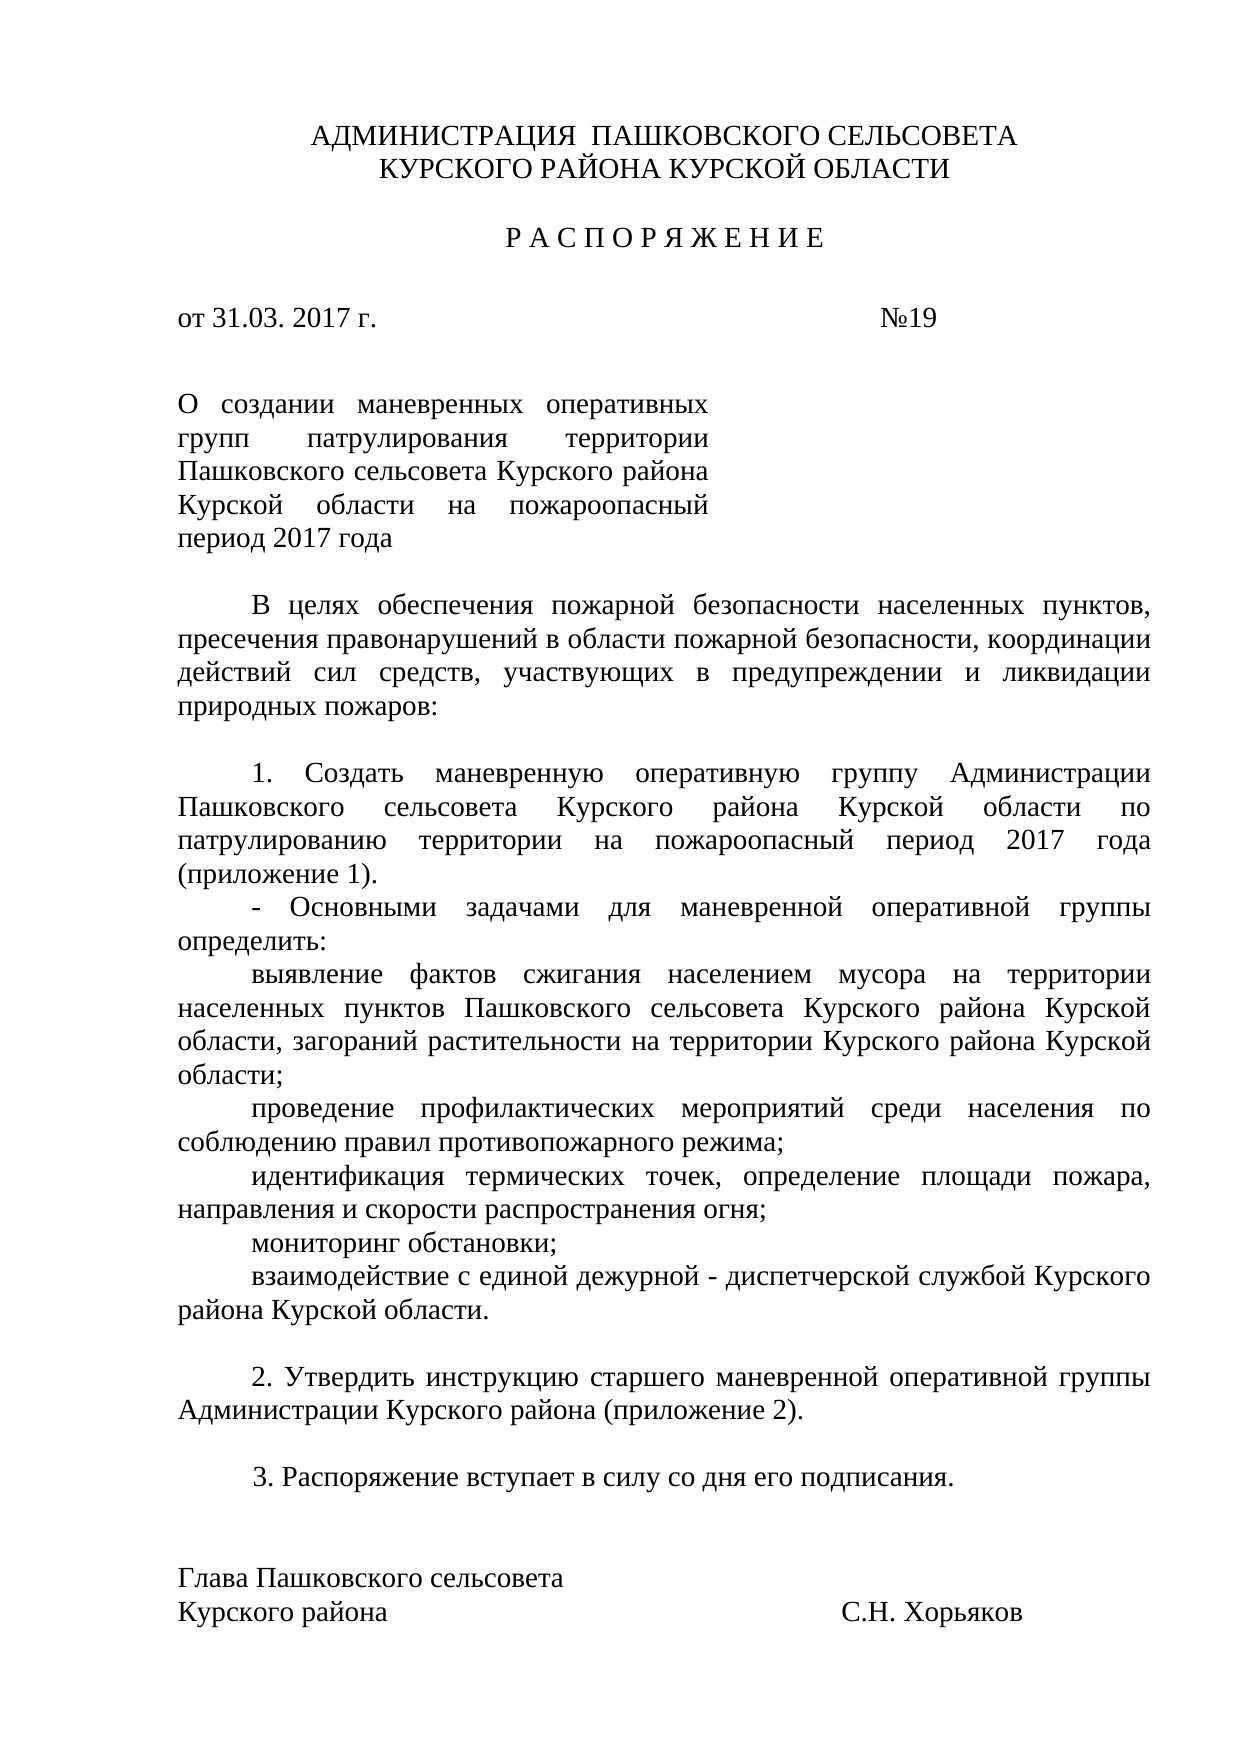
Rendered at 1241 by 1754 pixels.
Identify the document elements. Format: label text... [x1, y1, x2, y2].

text - Основными задачами для маневренной оперативной группы определить: [177, 889, 1152, 956]
text выявление фактов сжигания населением мусора на территории населенных пунктов Пашковского сельсовета Курского района Курской области, загораний растительности на территории Курского района Курской области; [177, 956, 1152, 1091]
text В целях обеспечения пожарной безопасности населенных пунктов, пресечения правонарушений в области пожарной безопасности, координации действий сил средств, участвующих в предупреждении и ликвидации природных пожаров: [177, 587, 1152, 722]
text Глава Пашковского сельсовета [177, 1560, 1152, 1594]
text проведение профилактических мероприятий среди населения по соблюдению правил противопожарного режима; [177, 1091, 1152, 1158]
text АДМИНИСТРАЦИЯ ПАШКОВСКОГО СЕЛЬСОВЕТА [177, 118, 1152, 152]
text взаимодействие с единой дежурной - диспетчерской службой Курского района Курской области. [177, 1258, 1152, 1325]
text 3. Распоряжение вступает в силу со дня его подписания. [177, 1459, 1152, 1493]
text О создании маневренных оперативных групп патрулирования территории Пашковского сельсовета Курского района Курской области на пожароопасный период 2017 года [177, 386, 709, 554]
text Р А С П О Р Я Ж Е Н И Е [177, 220, 1152, 254]
text мониторинг обстановки; [177, 1225, 1152, 1258]
text КУРСКОГО РАЙОНА КУРСКОЙ ОБЛАСТИ [177, 152, 1152, 185]
text 1. Создать маневренную оперативную группу Администрации Пашковского сельсовета Курского района Курской области по патрулированию территории на пожароопасный период 2017 года (приложение 1). [177, 755, 1152, 889]
text 2. Утвердить инструкцию старшего маневренной оперативной группы Администрации Курского района (приложение 2). [177, 1359, 1152, 1426]
text от 31.03. 2017 г. №19 [177, 300, 1152, 333]
text идентификация термических точек, определение площади пожара, направления и скорости распространения огня; [177, 1158, 1152, 1225]
text Курского района С.Н. Хорьяков [177, 1594, 1152, 1627]
